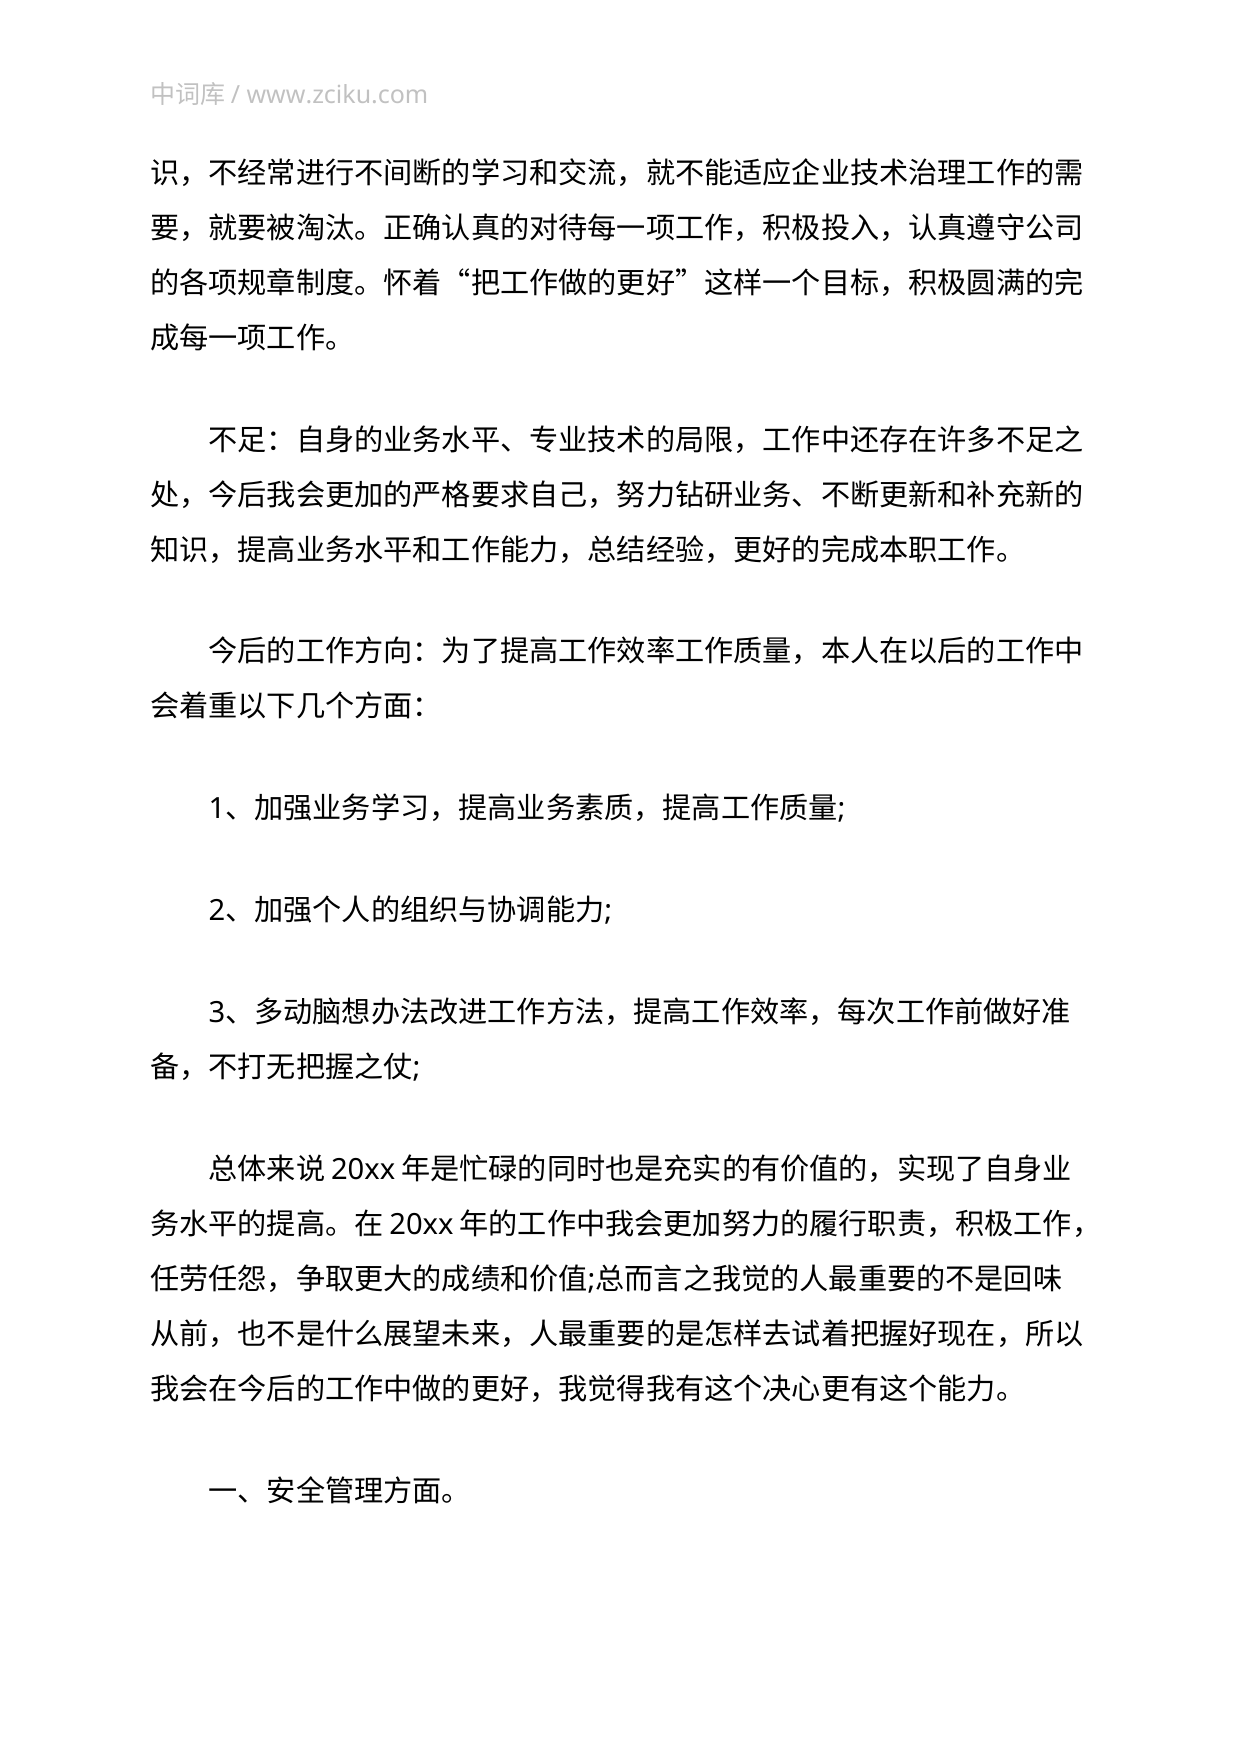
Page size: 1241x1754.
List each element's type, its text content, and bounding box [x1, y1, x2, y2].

text 总体来说20xx年是忙碌的同时也是充实的有价值的，实现了自身业务水平的提高。在20xx年的工作中我会更加努力的履行职责，积极工作，任劳任怨，争取更大的成绩和价值;总而言之我觉的人最重要的不是回味从前，也不是什么展望未来，人最重要的是怎样去试着把握好现在，所以我会在今后的工作中做的更好，我觉得我有这个决心更有这个能力。 [150, 1146, 1090, 1408]
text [150, 150, 1090, 357]
text 今后的工作方向：为了提高工作效率工作质量，本人在以后的工作中会着重以下几个方面： [150, 628, 1090, 725]
text 1、加强业务学习，提高业务素质，提高工作质量; [150, 785, 1090, 827]
text 一、安全管理方面。 [150, 1467, 1090, 1509]
text 不足：自身的业务水平、专业技术的局限，工作中还存在许多不足之处，今后我会更加的严格要求自己，努力钻研业务、不断更新和补充新的知识，提高业务水平和工作能力，总结经验，更好的完成本职工作。 [150, 416, 1090, 568]
text 3、多动脑想办法改进工作方法，提高工作效率，每次工作前做好准备，不打无把握之仗; [150, 989, 1090, 1086]
text 2、加强个人的组织与协调能力; [150, 887, 1090, 929]
